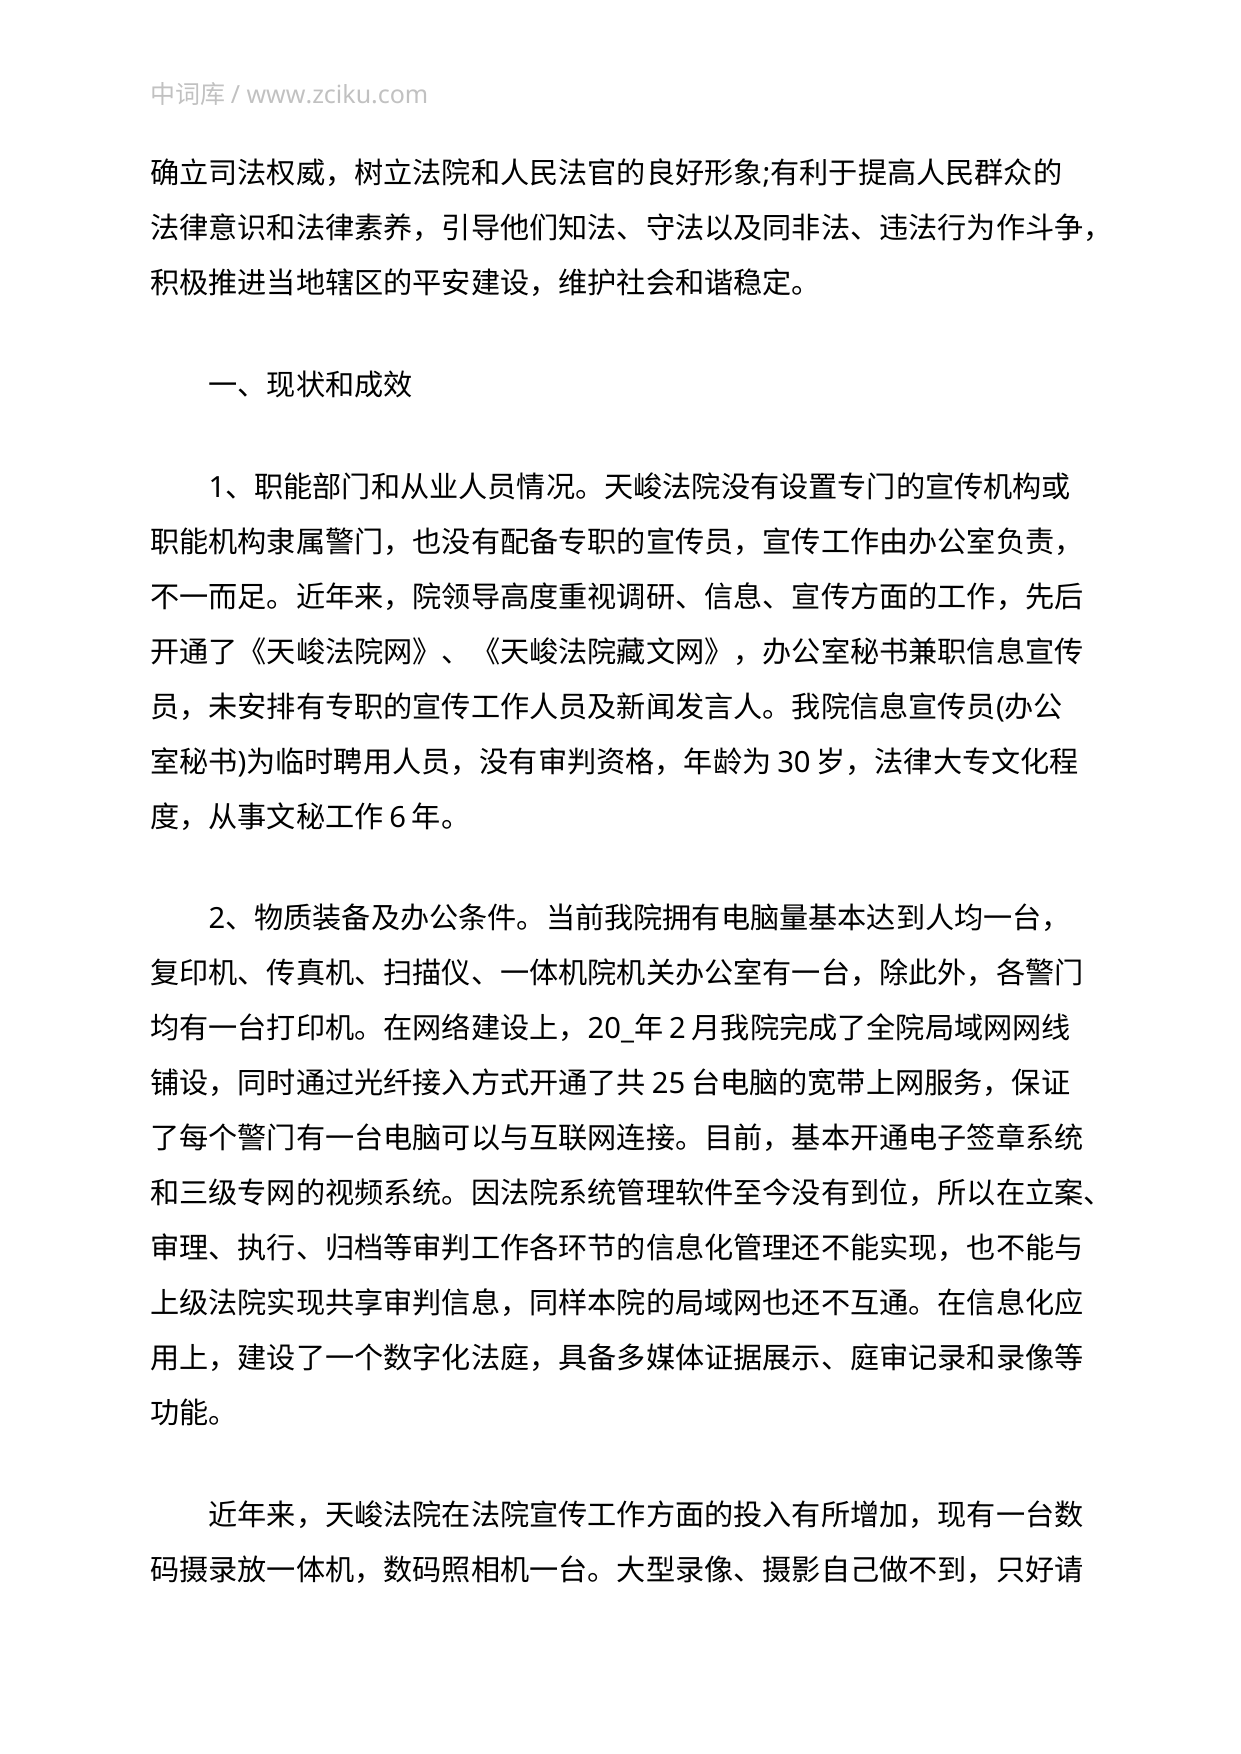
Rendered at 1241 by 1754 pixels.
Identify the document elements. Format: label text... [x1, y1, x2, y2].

text 一、现状和成效 [150, 362, 1090, 404]
text 2、物质装备及办公条件。当前我院拥有电脑量基本达到人均一台，复印机、传真机、扫描仪、一体机院机关办公室有一台，除此外，各警门均有一台打印机。在网络建设上，20_年2月我院完成了全院局域网网线铺设，同时通过光纤接入方式开通了共25台电脑的宽带上网服务，保证了每个警门有一台电脑可以与互联网连接。目前，基本开通电子签章系统和三级专网的视频系统。因法院系统管理软件至今没有到位，所以在立案、审理、执行、归档等审判工作各环节的信息化管理还不能实现，也不能与上级法院实现共享审判信息，同样本院的局域网也还不互通。在信息化应用上，建设了一个数字化法庭，具备多媒体证据展示、庭审记录和录像等功能。 [150, 895, 1090, 1432]
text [150, 1491, 1090, 1588]
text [150, 150, 1090, 302]
text 1、职能部门和从业人员情况。天峻法院没有设置专门的宣传机构或职能机构隶属警门，也没有配备专职的宣传员，宣传工作由办公室负责，不一而足。近年来，院领导高度重视调研、信息、宣传方面的工作，先后开通了《天峻法院网》、《天峻法院藏文网》，办公室秘书兼职信息宣传员，未安排有专职的宣传工作人员及新闻发言人。我院信息宣传员(办公室秘书)为临时聘用人员，没有审判资格，年龄为30岁，法律大专文化程度，从事文秘工作6年。 [150, 463, 1090, 836]
